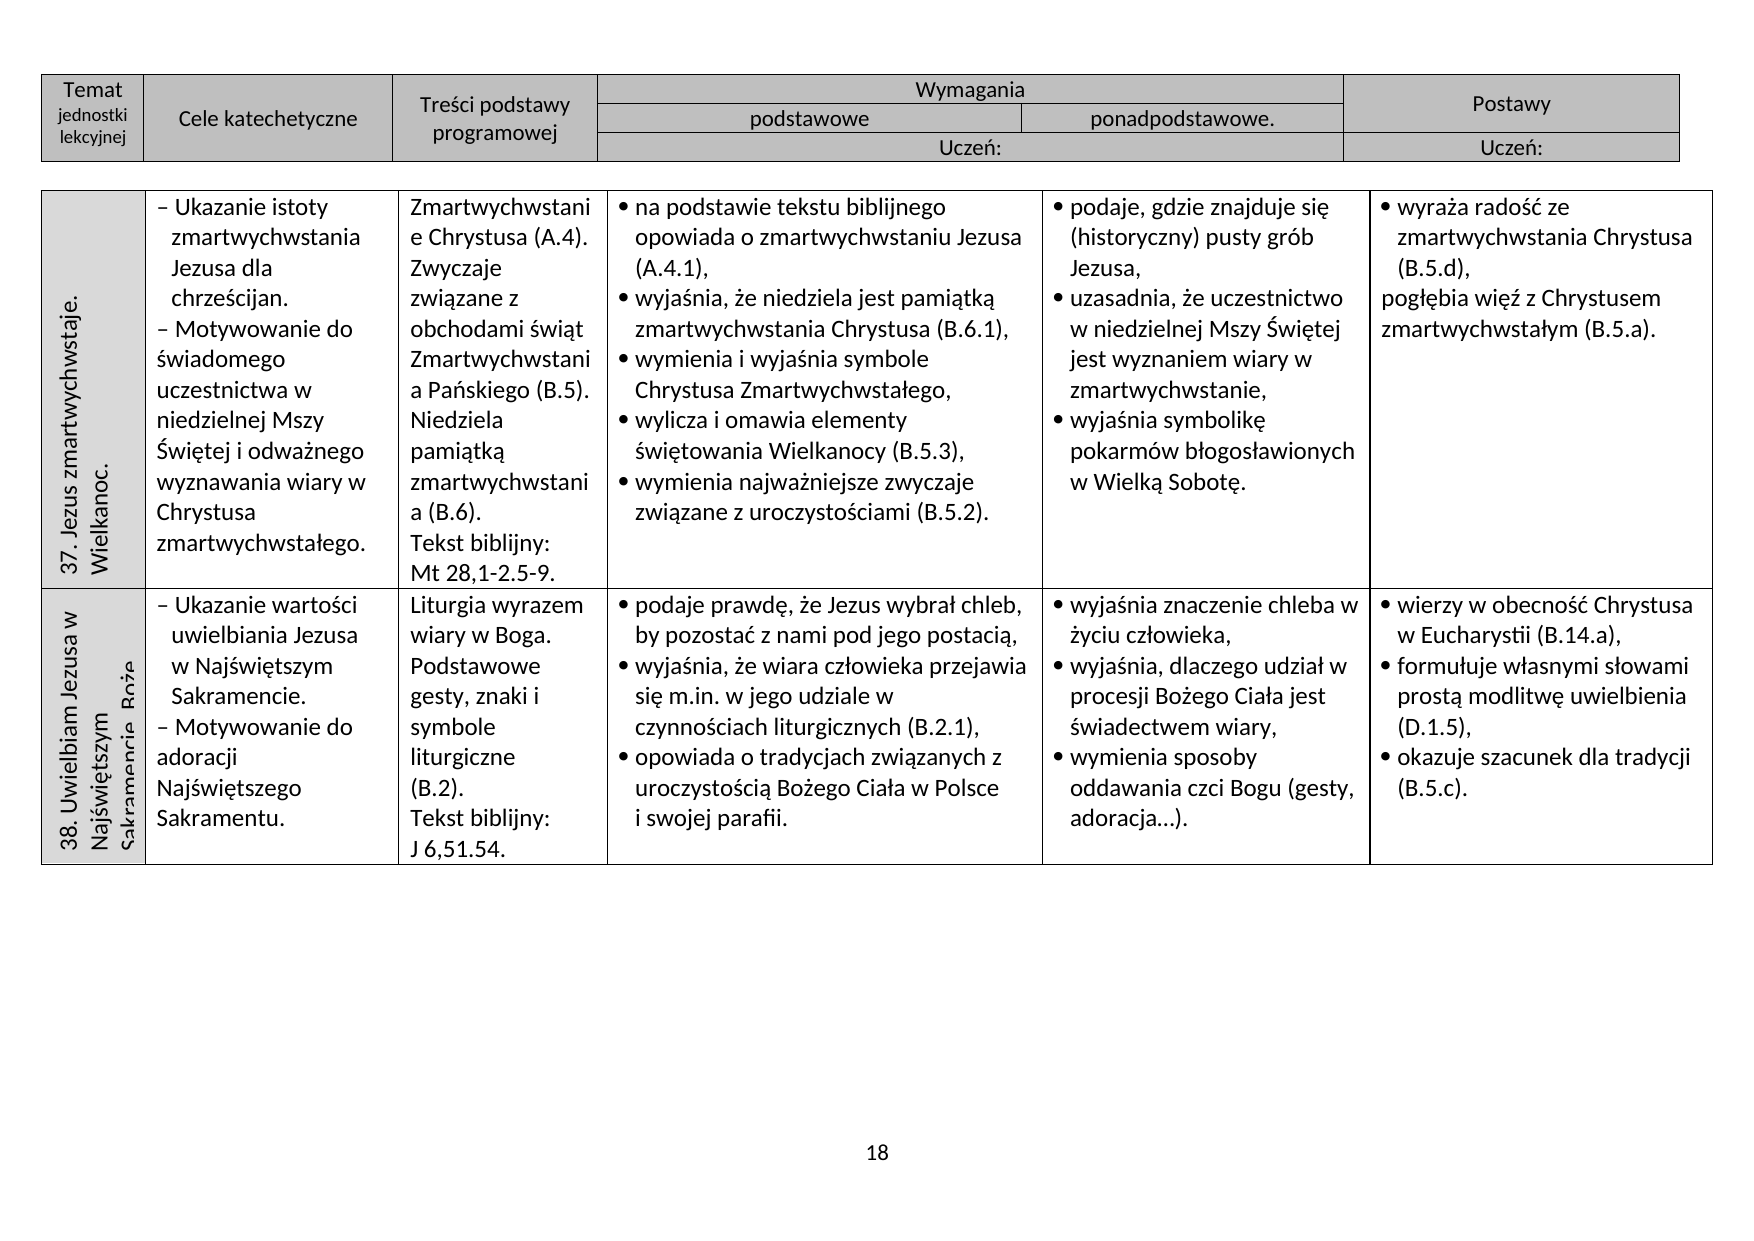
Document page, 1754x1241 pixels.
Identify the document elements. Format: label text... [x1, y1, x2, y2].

table_cell – Ukazanie wartości uwielbiania Jezusa w Najświętszym Sakramencie. – Motywowanie do adoracji Najświętszego Sakramentu. [146, 589, 398, 863]
table_cell podaje prawdę, że Jezus wybrał chleb, by pozostać z nami pod jego postacią, wyjaśnia, że wiara człowieka przejawia się m.in. w jego udziale w czynnościach liturgicznych (B.2.1), opowiada o tradycjach związanych z uroczystością Bożego Ciała w Polsce i swojej parafii. [608, 589, 1042, 863]
table_cell Zmartwychwstanie Chrystusa (A.4). Zwyczaje związane z obchodami świąt Zmartwychwstania Pańskiego (B.5). Niedziela pamiątką zmartwychwstania (B.6). Tekst biblijny: Mt 28,1-2.5-9. [399, 191, 607, 588]
table_cell – Ukazanie istoty zmartwychwstania Jezusa dla chrześcijan. – Motywowanie do świadomego uczestnictwa w niedzielnej Mszy Świętej i odważnego wyznawania wiary w Chrystusa zmartwychwstałego. [146, 191, 398, 588]
table_cell na podstawie tekstu biblijnego opowiada o zmartwychwstaniu Jezusa (A.4.1), wyjaśnia, że niedziela jest pamiątką zmartwychwstania Chrystusa (B.6.1), wymienia i wyjaśnia symbole Chrystusa Zmartwychwstałego, wylicza i omawia elementy świętowania Wielkanocy (B.5.3), wymienia najważniejsze zwyczaje związane z uroczystościami (B.5.2). [608, 191, 1042, 588]
table_cell 38. Uwielbiam Jezusa w Najświętszym Sakramencie. Boże Ciało. [42, 589, 145, 863]
table_cell 37. Jezus zmartwychwstaje. Wielkanoc. [42, 191, 145, 588]
table_cell podaje, gdzie znajduje się (historyczny) pusty grób Jezusa, uzasadnia, że uczestnictwo w niedzielnej Mszy Świętej jest wyznaniem wiary w zmartwychwstanie, wyjaśnia symbolikę pokarmów błogosławionych w Wielką Sobotę. [1043, 191, 1369, 588]
table_cell wyraża radość ze zmartwychwstania Chrystusa (B.5.d), pogłębia więź z Chrystusem zmartwychwstałym (B.5.a). [1371, 191, 1712, 588]
table_cell wierzy w obecność Chrystusa w Eucharystii (B.14.a), formułuje własnymi słowami prostą modlitwę uwielbienia (D.1.5), okazuje szacunek dla tradycji (B.5.c). [1371, 589, 1712, 863]
table_cell wyjaśnia znaczenie chleba w życiu człowieka, wyjaśnia, dlaczego udział w procesji Bożego Ciała jest świadectwem wiary, wymienia sposoby oddawania czci Bogu (gesty, adoracja…). [1043, 589, 1369, 863]
table_cell Liturgia wyrazem wiary w Boga. Podstawowe gesty, znaki i symbole liturgiczne (B.2). Tekst biblijny: J 6,51.54. [399, 589, 607, 863]
